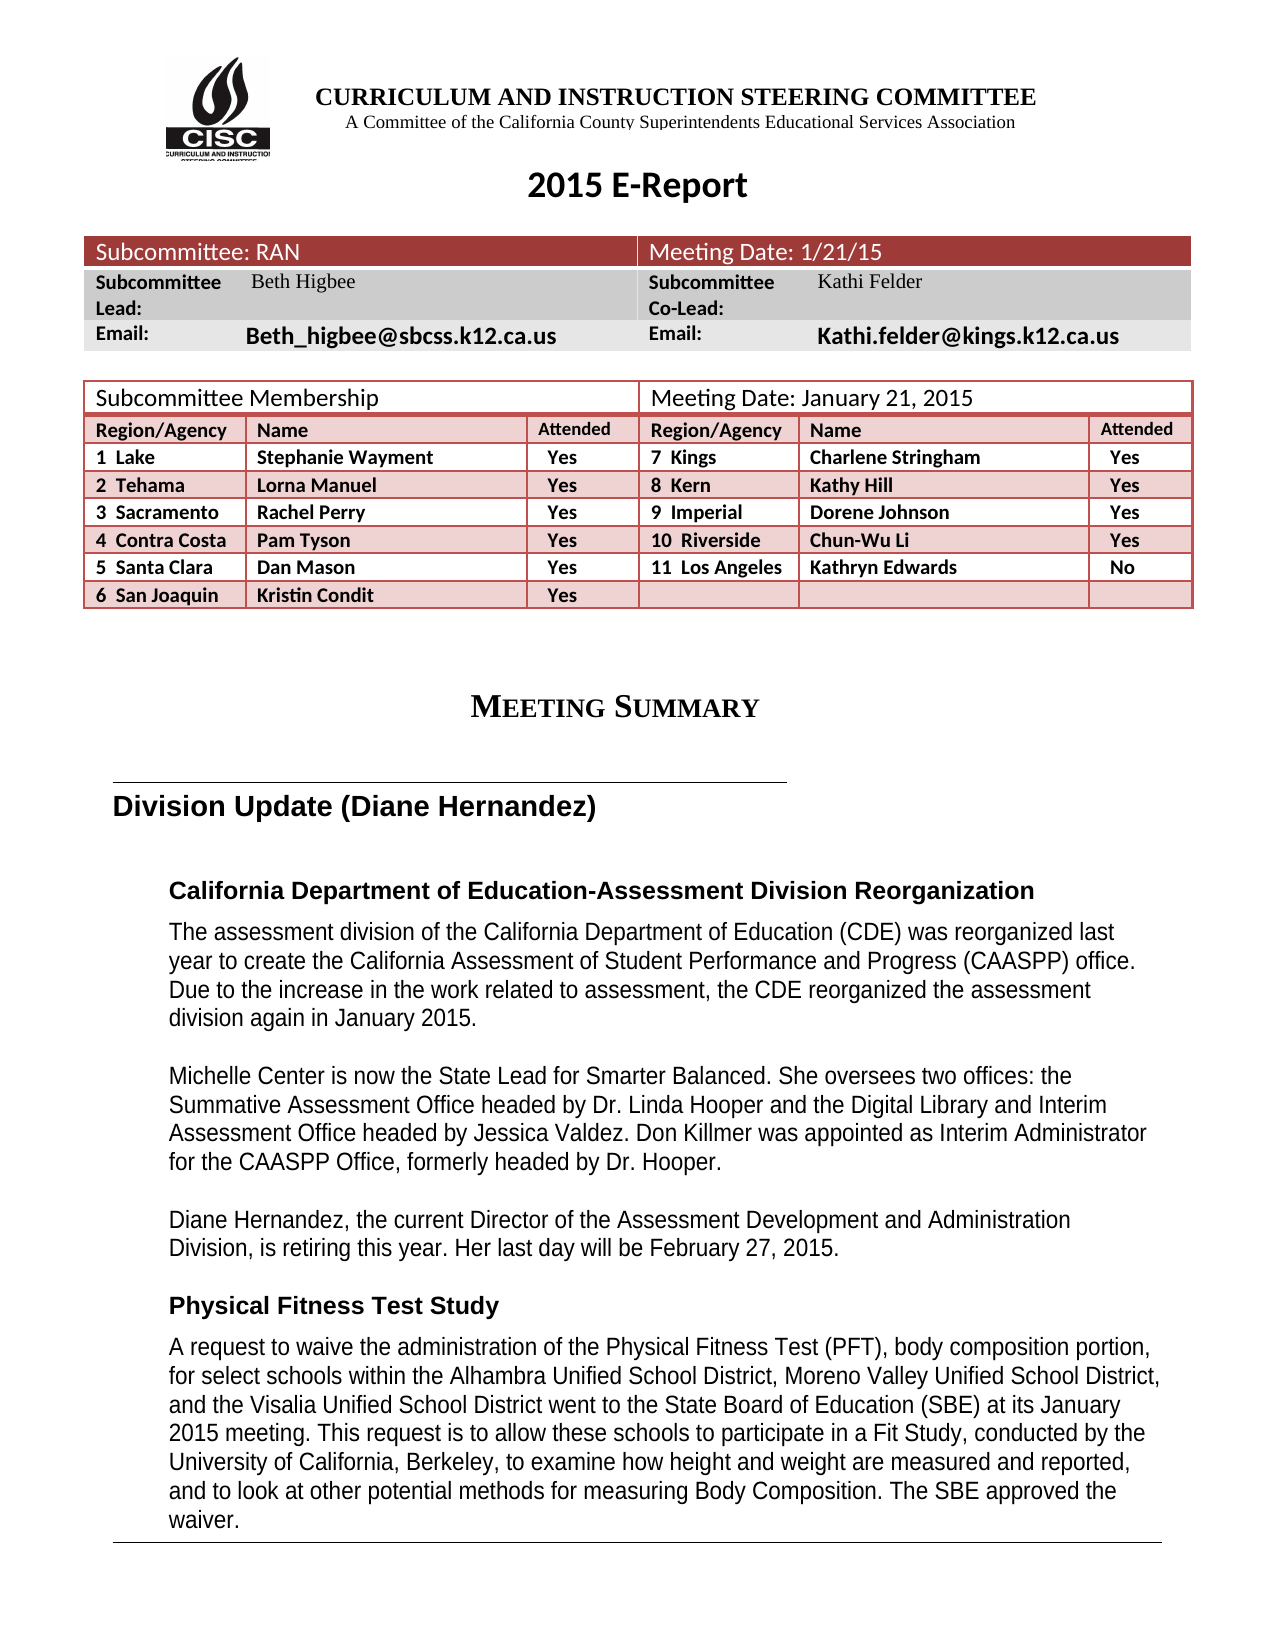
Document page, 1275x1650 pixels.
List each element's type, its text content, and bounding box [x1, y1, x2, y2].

table_cell Email: [84, 320, 234, 351]
table_cell Name [800, 417, 1088, 442]
table_cell Yes [1090, 444, 1191, 470]
table_cell 3 Sacramento [85, 499, 245, 525]
table_cell [640, 582, 798, 607]
table_cell 9 Imperial [640, 499, 798, 525]
table_cell 7 Kings [640, 444, 798, 470]
text Meeting Summary [67, 686, 1162, 724]
table_cell Dorene Johnson [800, 499, 1088, 525]
table_cell Rachel Perry [247, 499, 526, 525]
table_cell [1090, 582, 1191, 607]
text The assessment division of the California Department of Education (CDE) was reorganized last year to create the California Assessment of Student Performance and Progress (CAASPP) office. Due to the increase in the work related to assessment, the CDE reorganized the assessment division again in January 2015. [169, 917, 1162, 1032]
table_cell Email: [638, 320, 806, 351]
table_cell No [1090, 554, 1191, 580]
table_cell Yes [1090, 499, 1191, 525]
table_cell Pam Tyson [247, 527, 526, 552]
table_cell Yes [528, 499, 638, 525]
table_cell 8 Kern [640, 472, 798, 497]
table_header Subcommittee Membership [85, 382, 638, 412]
table_cell Yes [528, 582, 638, 607]
table_cell Kristin Condit [247, 582, 526, 607]
table_cell Subcommittee Lead: [84, 270, 234, 320]
table_cell 4 Contra Costa [85, 527, 245, 552]
table_cell Beth Higbee [234, 270, 637, 320]
table_cell Chun-Wu Li [800, 527, 1088, 552]
table_cell Dan Mason [247, 554, 526, 580]
table_cell [800, 582, 1088, 607]
table_cell Region/Agency [640, 417, 798, 442]
text Diane Hernandez, the current Director of the Assessment Development and Administration Division, is retiring this year. Her last day will be February 27, 2015. [169, 1205, 1162, 1262]
table_cell Stephanie Wayment [247, 444, 526, 470]
table_cell Beth_higbee@sbcss.k12.ca.us [234, 320, 637, 351]
table_cell Subcommittee Co-Lead: [638, 270, 806, 320]
table_cell Yes [528, 444, 638, 470]
table_cell Yes [528, 472, 638, 497]
text A request to waive the administration of the Physical Fitness Test (PFT), body composition portion, for select schools within the Alhambra Unified School District, Moreno Valley Unified School District, and the Visalia Unified School District went to the State Board of Education (SBE) at its January 2015 meeting. This request is to allow these schools to participate in a Fit Study, conducted by the University of California, Berkeley, to examine how height and weight are measured and reported, and to look at other potential methods for measuring Body Composition. The SBE approved the waiver. [169, 1332, 1162, 1533]
table_cell Lorna Manuel [247, 472, 526, 497]
table_cell Kathi Felder [806, 270, 1191, 320]
table_header Meeting Date: January 21, 2015 [640, 382, 1191, 412]
subtitle Physical Fitness Test Study [169, 1291, 1162, 1320]
subtitle California Department of Education-Assessment Division Reorganization [169, 876, 1162, 905]
table_cell Region/Agency [85, 417, 245, 442]
table_cell Yes [1090, 472, 1191, 497]
table_cell Kathy Hill [800, 472, 1088, 497]
table_cell Name [247, 417, 526, 442]
table_cell Kathryn Edwards [800, 554, 1088, 580]
table_cell Yes [1090, 527, 1191, 552]
table_cell 6 San Joaquin [85, 582, 245, 607]
picture [165, 56, 270, 161]
table_cell 1 Lake [85, 444, 245, 470]
table_cell Attended [528, 417, 638, 442]
text 2015 E-Report [112, 161, 1162, 207]
table_header Meeting Date: 1/21/15 [638, 236, 1191, 266]
table_header Subcommittee: RAN [84, 236, 637, 266]
table_cell Yes [528, 527, 638, 552]
subtitle Division Update (Diane Hernandez) [112, 783, 787, 822]
table_cell 2 Tehama [85, 472, 245, 497]
table_cell 11 Los Angeles [640, 554, 798, 580]
table_cell 10 Riverside [640, 527, 798, 552]
table_cell Charlene Stringham [800, 444, 1088, 470]
text Michelle Center is now the State Lead for Smarter Balanced. She oversees two offices: the Summative Assessment Office headed by Dr. Linda Hooper and the Digital Library and Interim Assessment Office headed by Jessica Valdez. Don Killmer was appointed as Interim Administrator for the CAASPP Office, formerly headed by Dr. Hooper. [169, 1061, 1162, 1176]
table_cell Yes [528, 554, 638, 580]
table_cell Attended [1090, 417, 1191, 442]
table_cell 5 Santa Clara [85, 554, 245, 580]
table_cell Kathi.felder@kings.k12.ca.us [806, 320, 1191, 351]
